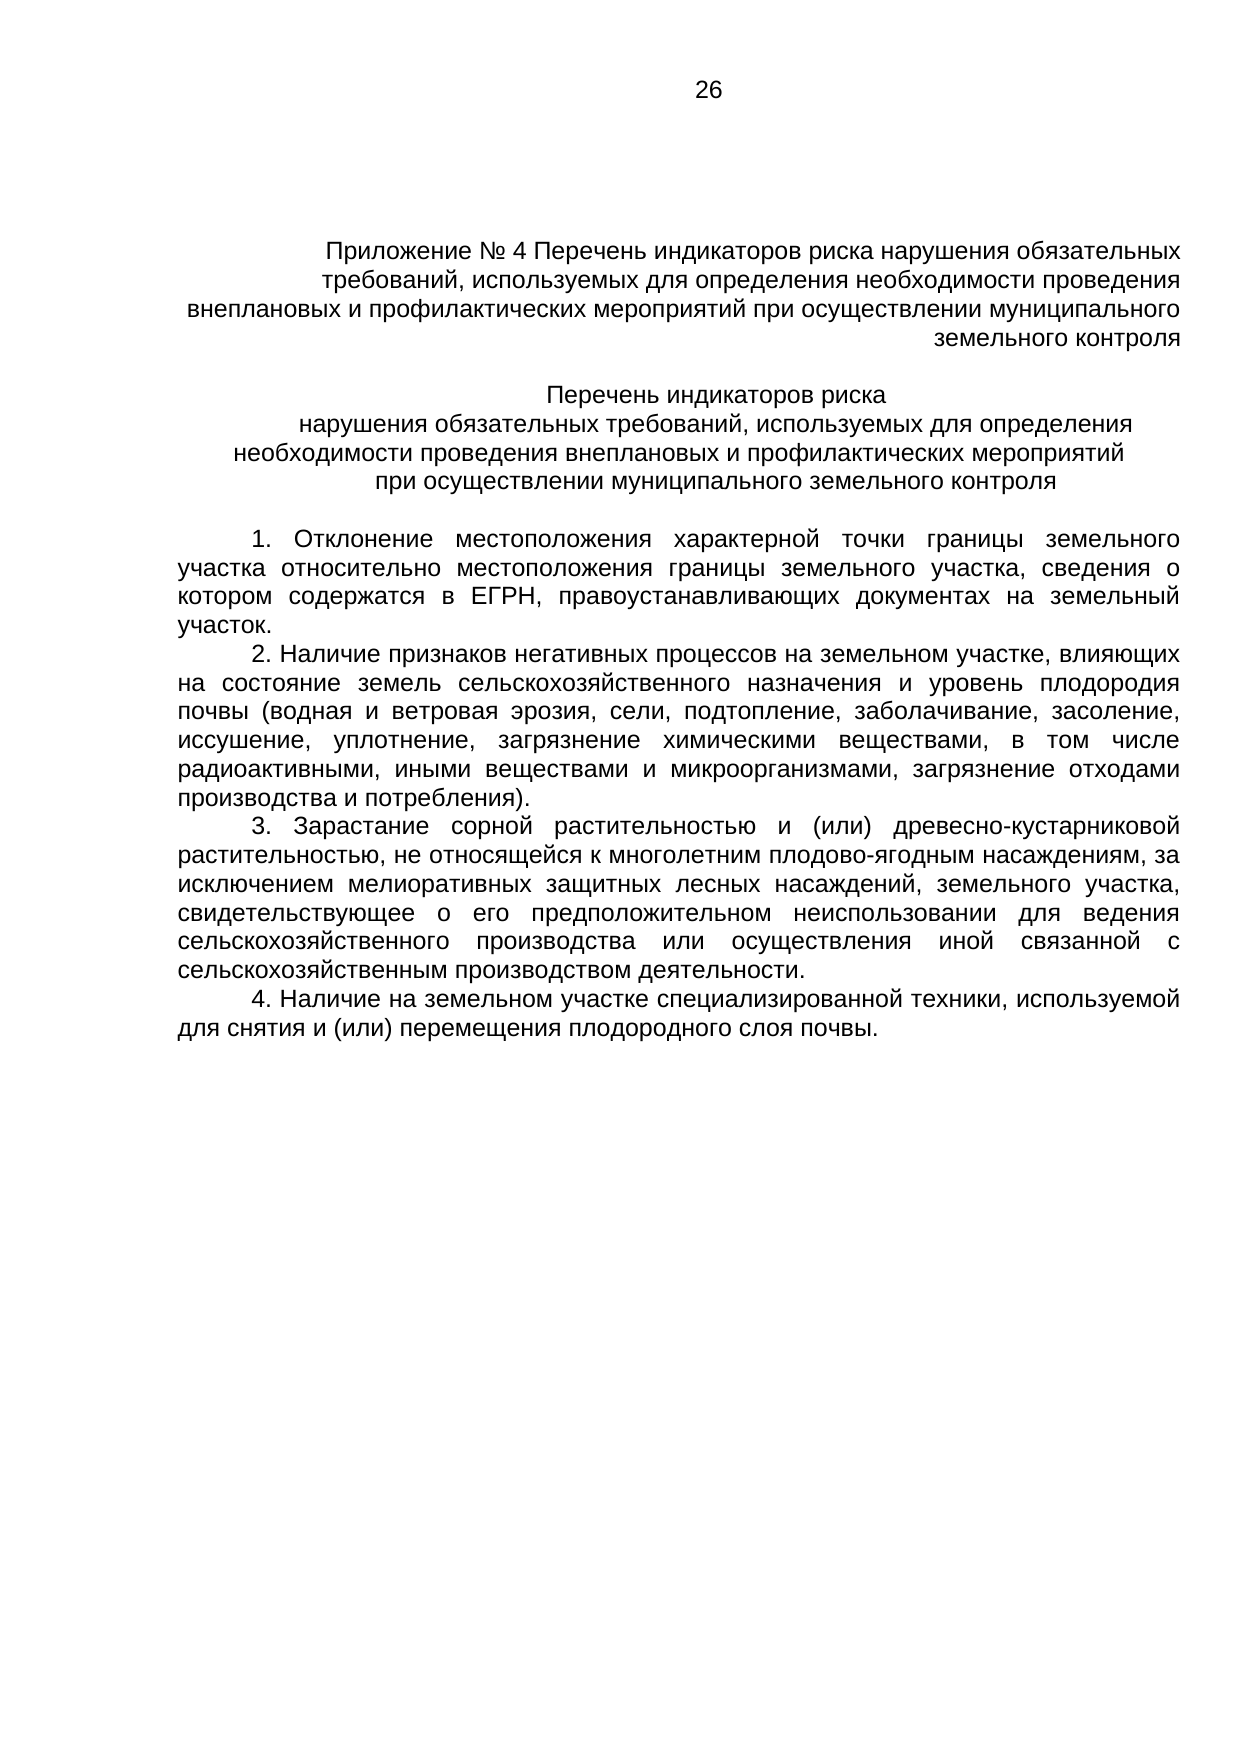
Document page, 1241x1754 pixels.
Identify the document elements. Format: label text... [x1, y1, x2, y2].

text 2. Наличие признаков негативных процессов на земельном участке, влияющих на состояние земель сельскохозяйственного назначения и уровень плодородия почвы (водная и ветровая эрозия, сели, подтопление, заболачивание, засоление, иссушение, уплотнение, загрязнение химическими веществами, в том числе радиоактивными, иными веществами и микроорганизмами, загрязнение отходами производства и потребления). [177, 639, 1181, 811]
list нарушения обязательных требований, используемых для определения необходимости проведения внеплановых и профилактических мероприятий [177, 409, 1181, 466]
text 4. Наличие на земельном участке специализированной техники, используемой для снятия и (или) перемещения плодородного слоя почвы. [177, 984, 1181, 1041]
list Перечень индикаторов риска [177, 380, 1181, 409]
list Приложение № 4 Перечень индикаторов риска нарушения обязательных требований, используемых для определения необходимости проведения внеплановых и профилактических мероприятий при осуществлении муниципального земельного контроля [177, 236, 1181, 351]
text при осуществлении муниципального земельного контроля [177, 466, 1181, 495]
text 3. Зарастание сорной растительностью и (или) древесно-кустарниковой растительностью, не относящейся к многолетним плодово-ягодным насаждениям, за исключением мелиоративных защитных лесных насаждений, земельного участка, свидетельствующее о его предположительном неиспользовании для ведения сельскохозяйственного производства или осуществления иной связанной с сельскохозяйственным производством деятельности. [177, 811, 1181, 984]
text 1. Отклонение местоположения характерной точки границы земельного участка относительно местоположения границы земельного участка, сведения о котором содержатся в ЕГРН, правоустанавливающих документах на земельный участок. [177, 524, 1181, 639]
